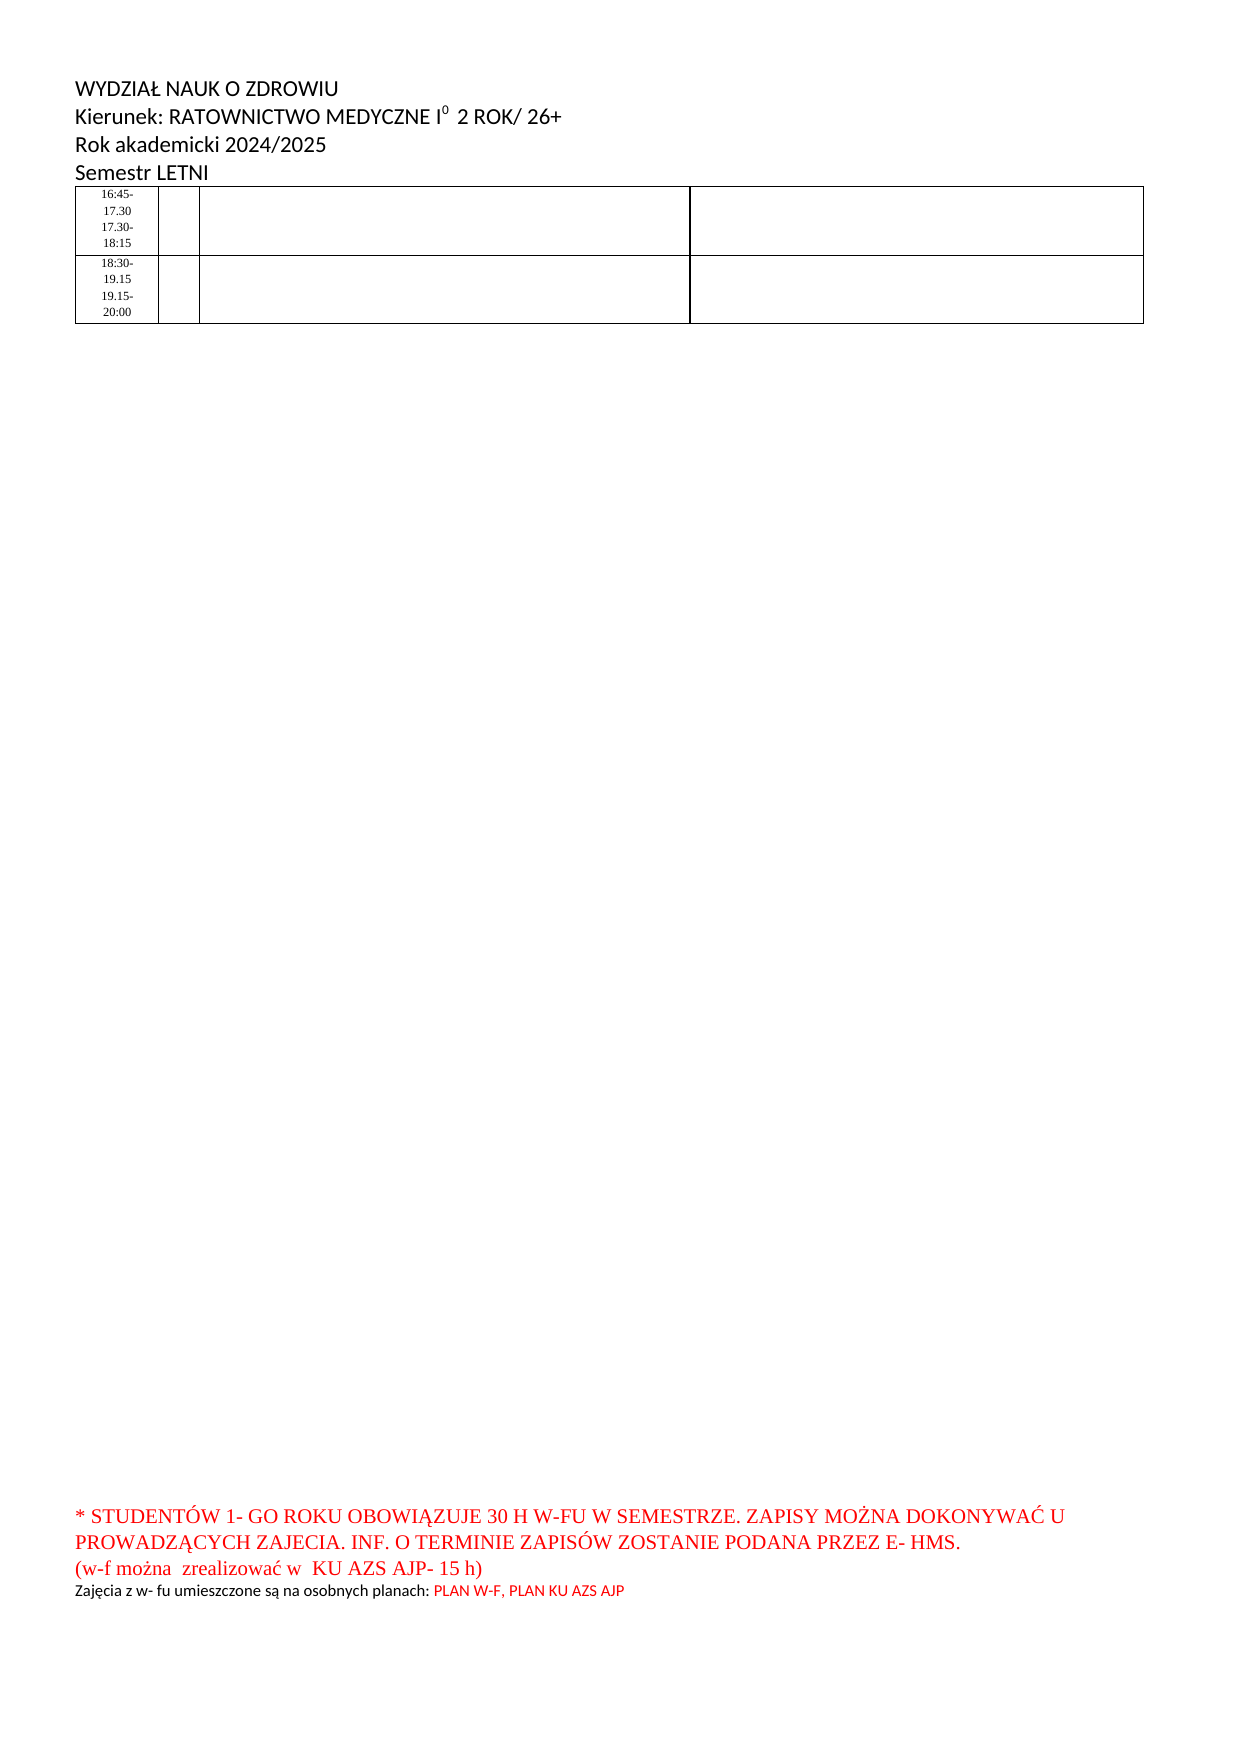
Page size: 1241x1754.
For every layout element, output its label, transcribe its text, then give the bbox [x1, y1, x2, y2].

table_cell 16:45-17.30 17.30-18:15 [76, 187, 158, 254]
table_cell [691, 256, 1143, 323]
table_cell [159, 256, 199, 323]
table_cell [200, 256, 689, 323]
table_cell [200, 187, 689, 254]
table_cell [691, 187, 1143, 254]
table_cell 18:30-19.15 19.15-20:00 [76, 256, 158, 323]
